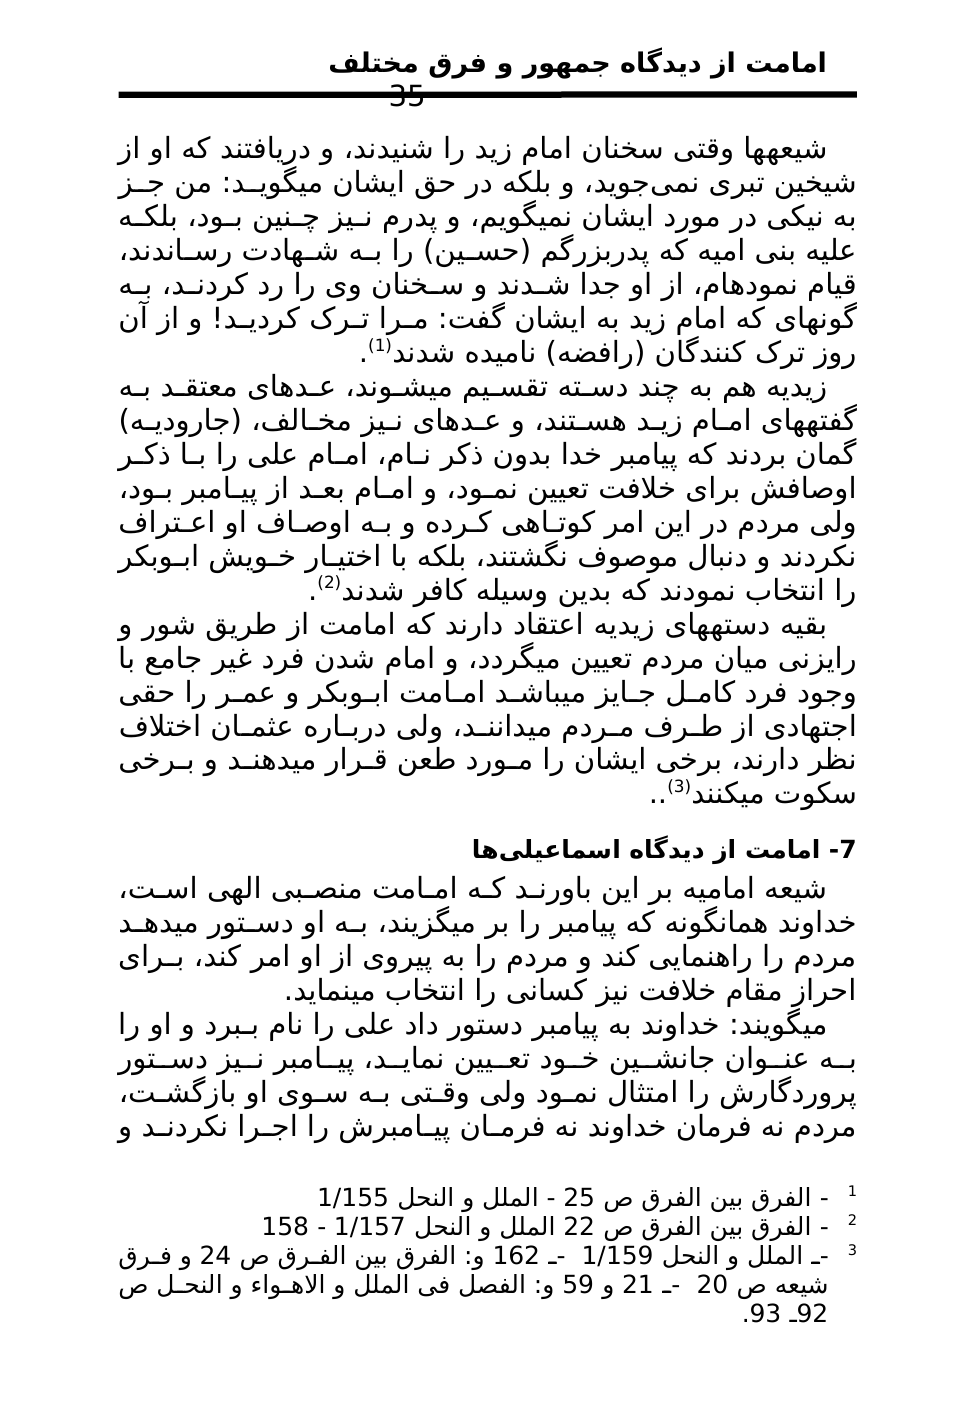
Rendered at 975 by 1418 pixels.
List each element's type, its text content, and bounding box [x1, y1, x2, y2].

text زیدیه هم به چند دسته تقسیم میشوند، عدهای معتقد به گفتههای امام زید هستند، و عدهای نیز مخالف، (جارودیه) گمان بردند که پیامبر خدا بدون ذکر نام، امام علی را با ذکر اوصافش برای خلافت تعیین نمود، و امام بعد از پیامبر بود، ولی مردم در این امر کوتاهی کرده و به اوصاف او اعتراف نکردند و دنبال موصوف نگشتند، بلکه با اختیار خویش ابوبکر را انتخاب نمودند که بدین وسیله کافر شدند(). [118, 369, 857, 607]
text 7- امامت از دیدگاه اسماعیلی‌ها [118, 836, 857, 865]
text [118, 1007, 857, 1143]
text شیعه امامیه بر این باورند که امامت منصبی الهی است، خداوند همانگونه که پیامبر را بر میگزیند، به او دستور میدهد مردم را راهنمایی کند و مردم را به پیروی از او امر کند، برای احراز مقام خلافت نیز کسانی را انتخاب مینماید. [118, 871, 857, 1007]
text بقیه دستههای زیدیه اعتقاد دارند که امامت از طریق شور و رایزنی میان مردم تعیین میگردد، و امام شدن فرد غیر جامع با وجود فرد کامل جایز میباشد امامت ابوبکر و عمر را حقی اجتهادی از طرف مردم میدانند، ولی درباره عثمان اختلاف نظر دارند، برخی ایشان را مورد طعن قرار میدهند و برخی سکوت میکنند().. [118, 607, 857, 811]
text شیعهها وقتی سخنان امام زید را شنیدند، و دریافتند که او از شیخین تبری نمی‌جوید، و بلکه در حق ایشان میگوید: من جز به نیکی در مورد ایشان نمیگویم، و پدرم نیز چنین بود، بلکه علیه بنی امیه که پدربزرگم (حسین) را به شهادت رساندند، قیام نمودهام، از او جدا شدند و سخنان وی را رد کردند، به گونهای که امام زید به ایشان گفت: مرا ترک کردید! و از آن روز ترک کنندگان (رافضه) نامیده شدند(). [118, 132, 857, 369]
